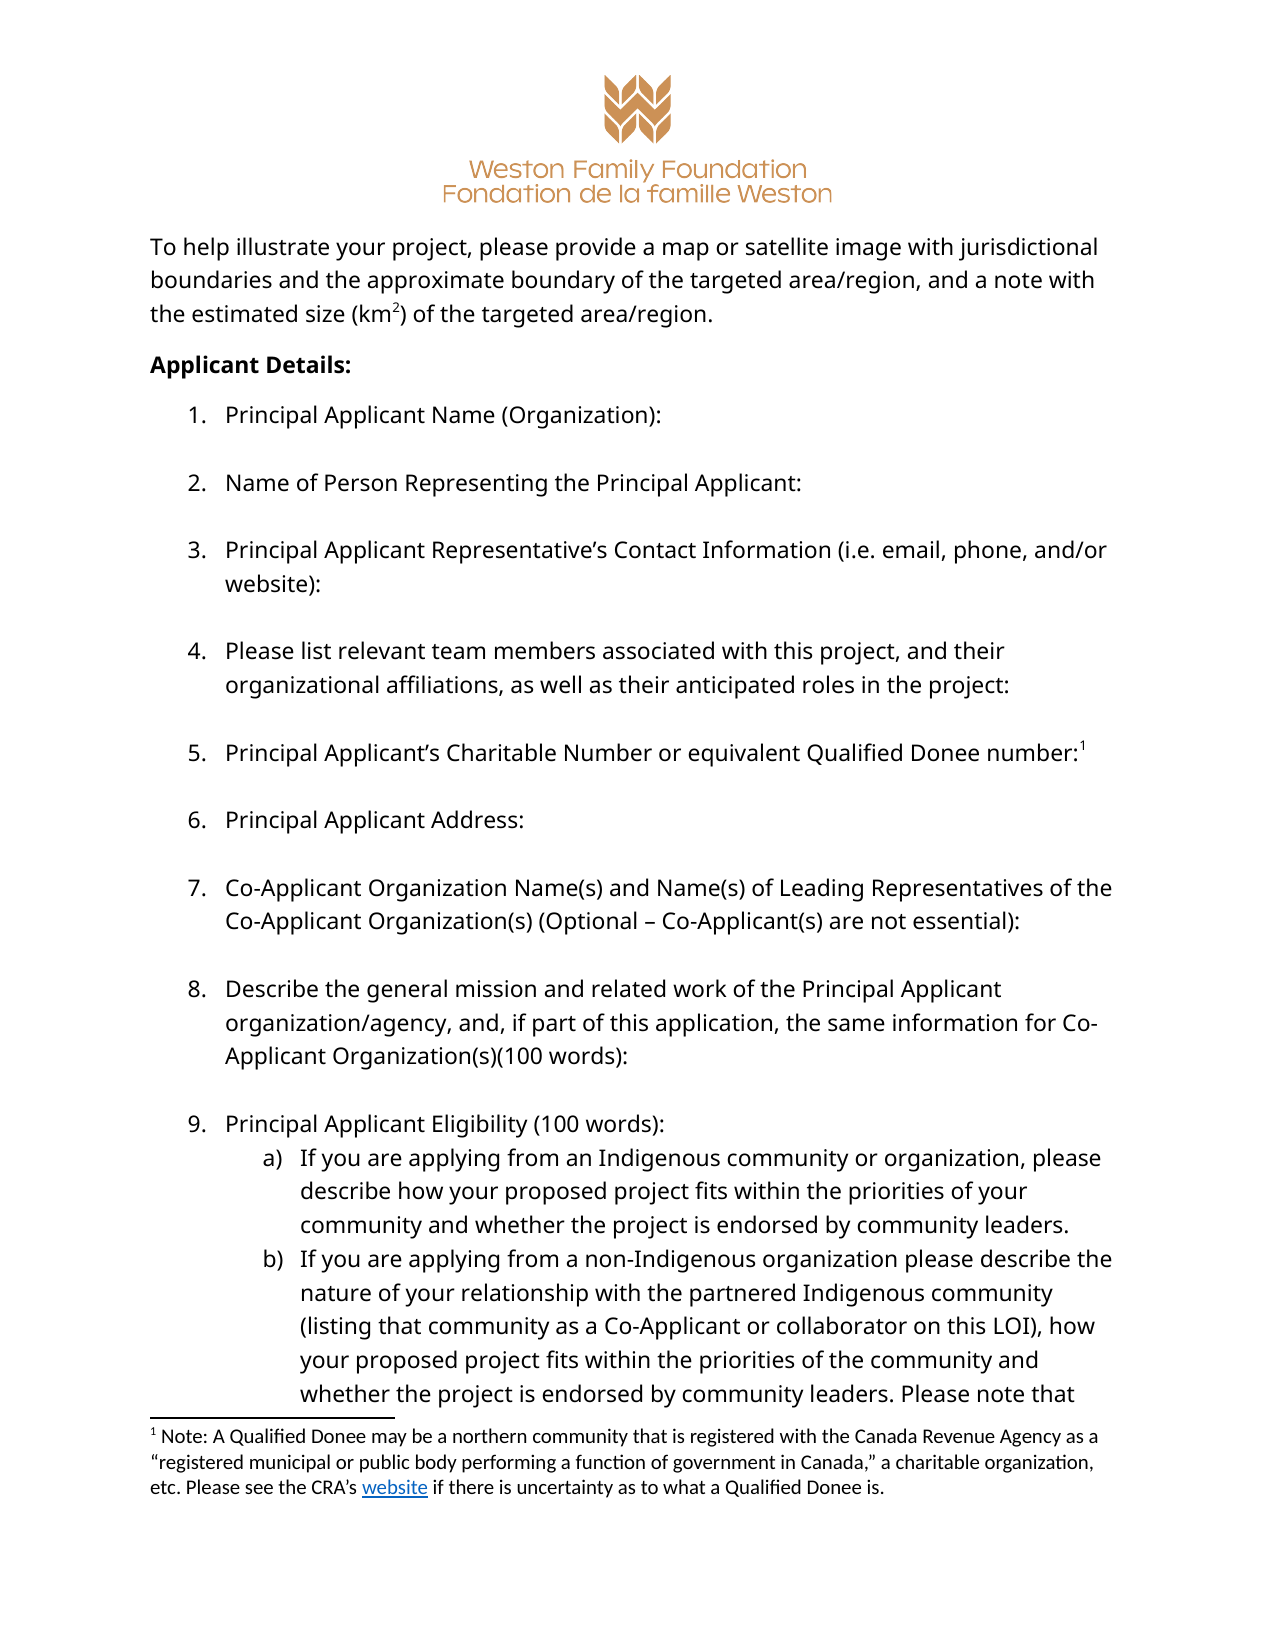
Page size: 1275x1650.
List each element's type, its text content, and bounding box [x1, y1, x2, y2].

list Please list relevant team members associated with this project, and their organizational affiliations, as well as their anticipated roles in the project: [187, 635, 1125, 700]
list If you are applying from an Indigenous community or organization, please describe how your proposed project fits within the priorities of your community and whether the project is endorsed by community leaders. [262, 1141, 1125, 1240]
text Applicant Details: [150, 348, 1125, 380]
text To help illustrate your project, please provide a map or satellite image with jurisdictional boundaries and the approximate boundary of the targeted area/region, and a note with the estimated size (km2) of the targeted area/region. [150, 231, 1125, 329]
list Principal Applicant Representative’s Contact Information (i.e. email, phone, and/or website): [187, 534, 1125, 599]
list Co-Applicant Organization Name(s) and Name(s) of Leading Representatives of the Co-Applicant Organization(s) (Optional – Co-Applicant(s) are not essential): [187, 871, 1125, 936]
picture [443, 75, 832, 203]
list Principal Applicant Eligibility (100 words): [187, 1108, 1125, 1139]
list Name of Person Representing the Principal Applicant: [187, 466, 1125, 498]
list Describe the general mission and related work of the Principal Applicant organization/agency, and, if part of this application, the same information for Co-Applicant Organization(s)(100 words): [187, 973, 1125, 1071]
list Principal Applicant’s Charitable Number or equivalent Qualified Donee number: [187, 736, 1125, 768]
list Principal Applicant Name (Organization): [187, 399, 1125, 430]
list Principal Applicant Address: [187, 804, 1125, 835]
